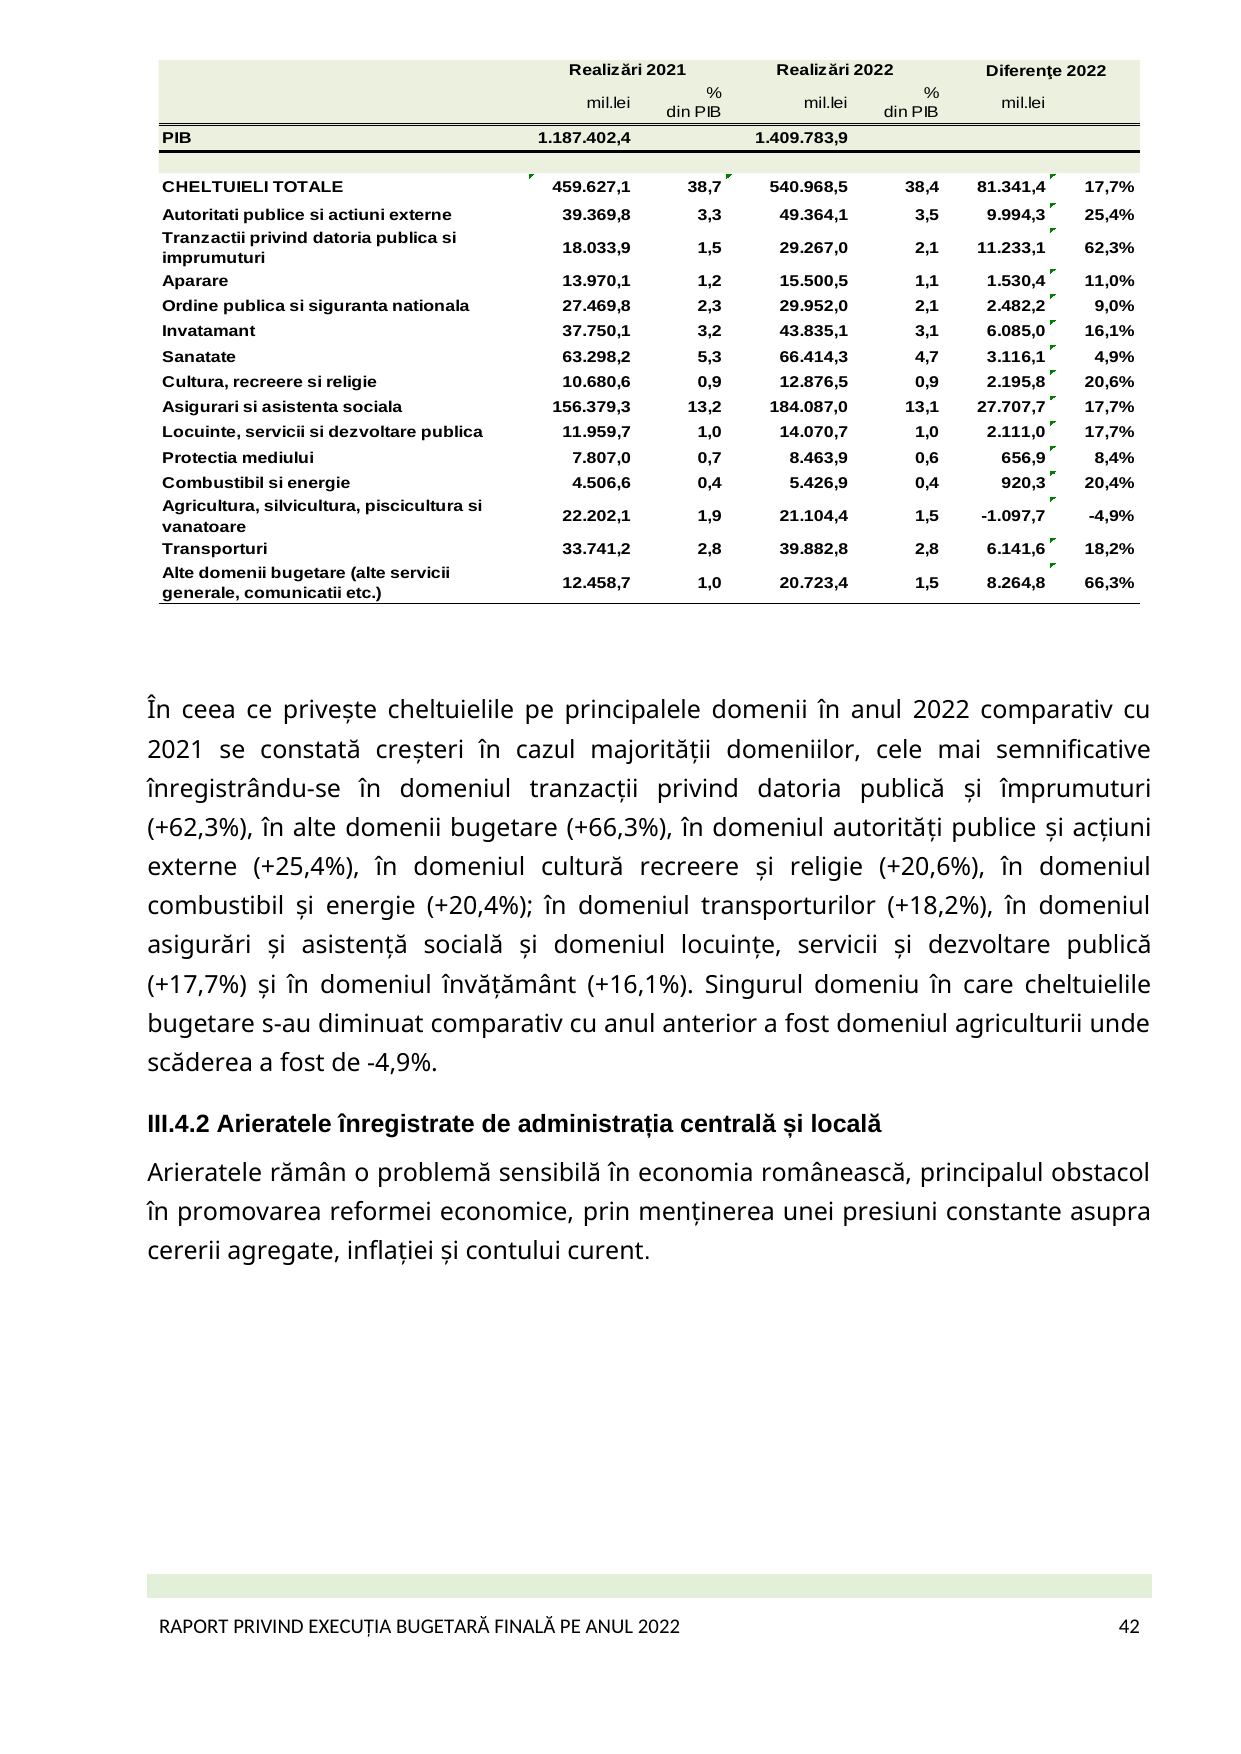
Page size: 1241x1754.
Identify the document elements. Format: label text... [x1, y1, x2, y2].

text Arieratele rămân o problemă sensibilă în economia românească, principalul obstacol în promovarea reformei economice, prin menținerea unei presiuni constante asupra cererii agregate, inflației și contului curent. [147, 1154, 1152, 1267]
text În ceea ce privește cheltuielile pe principalele domenii în anul 2022 comparativ cu 2021 se constată creșteri în cazul majorității domeniilor, cele mai semnificative înregistrându-se în domeniul tranzacții privind datoria publică și împrumuturi (+62,3%), în alte domenii bugetare (+66,3%), în domeniul autorități publice și acțiuni externe (+25,4%), în domeniul cultură recreere și religie (+20,6%), în domeniul combustibil și energie (+20,4%); în domeniul transporturilor (+18,2%), în domeniul asigurări și asistență socială și domeniul locuințe, servicii și dezvoltare publică (+17,7%) și în domeniul învățământ (+16,1%). Singurul domeniu în care cheltuielile bugetare s-au diminuat comparativ cu anul anterior a fost domeniul agriculturii unde scăderea a fost de -4,9%. [147, 692, 1152, 1079]
text III.4.2 Arieratele înregistrate de administrația centrală și locală [147, 1109, 1152, 1137]
